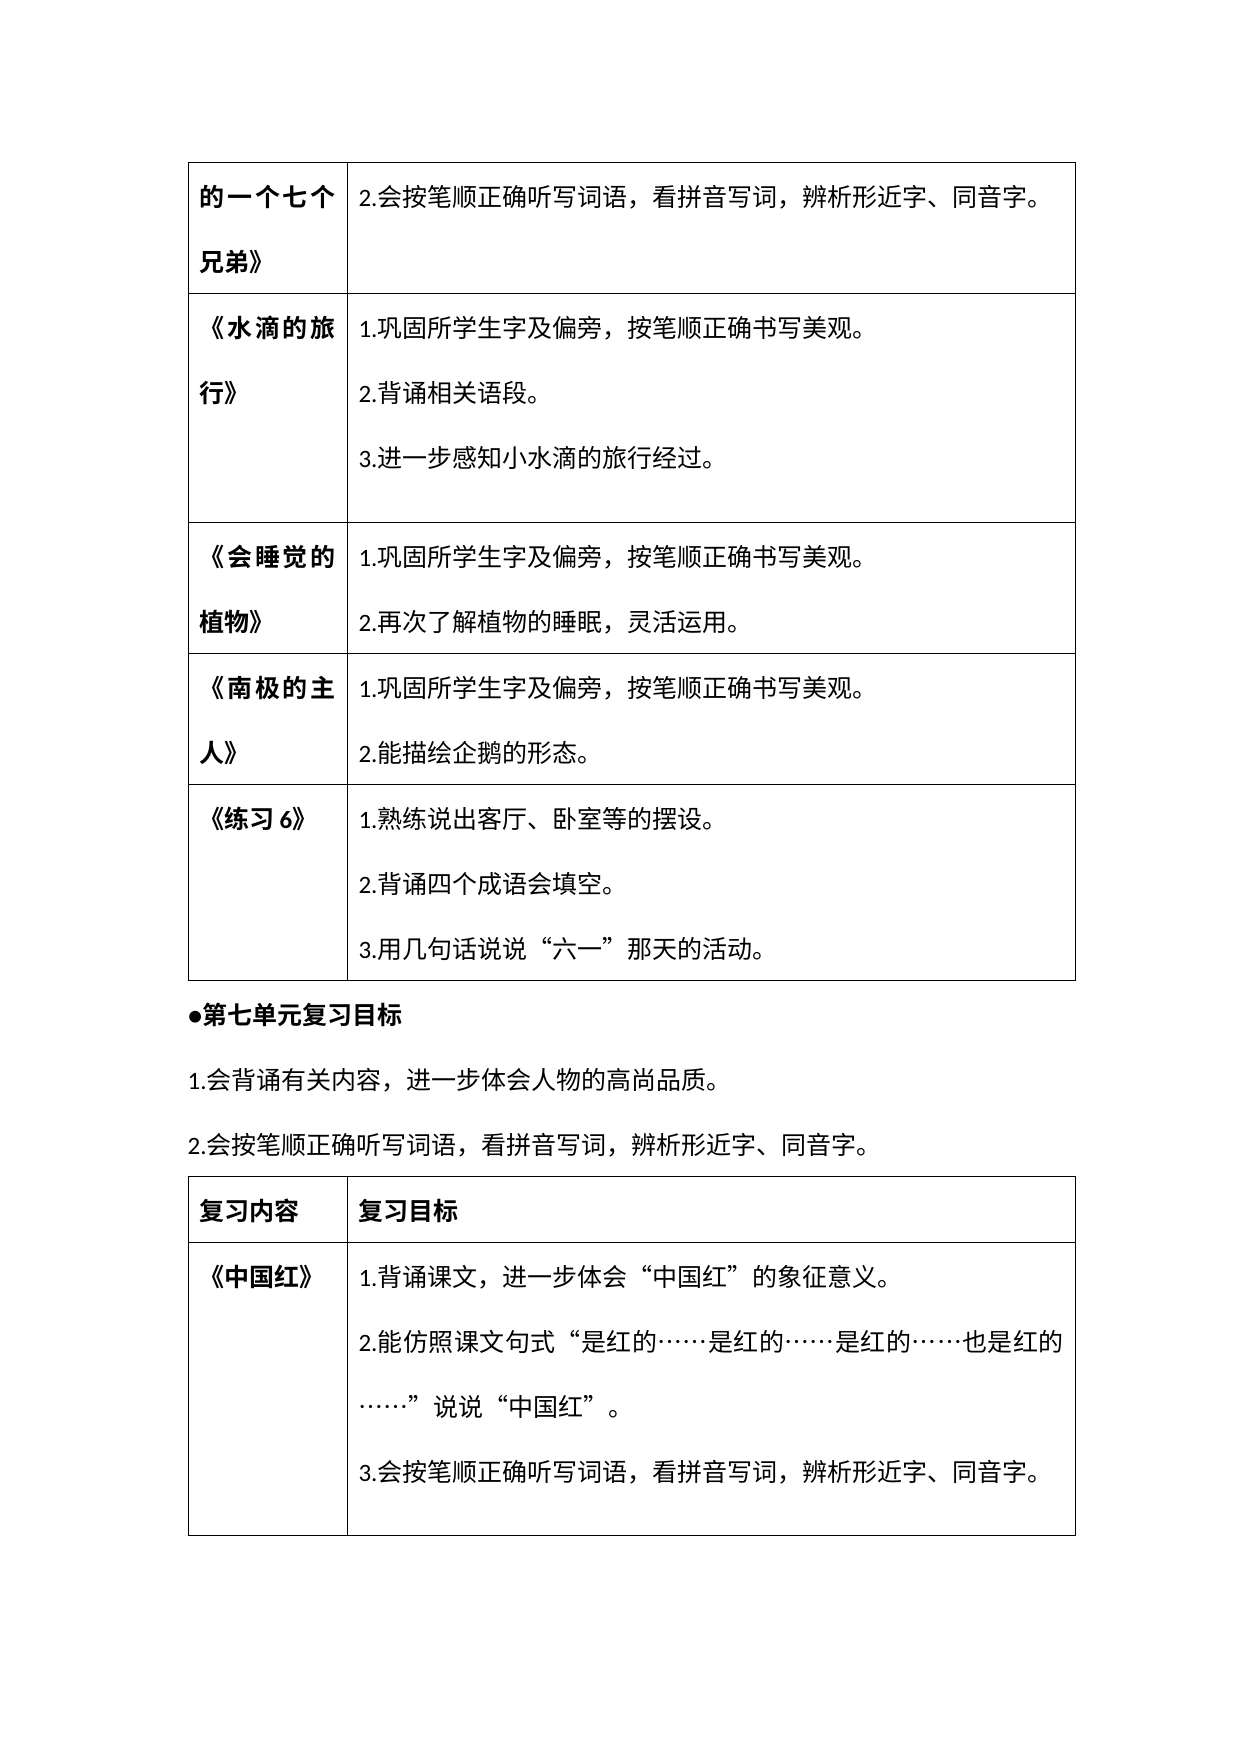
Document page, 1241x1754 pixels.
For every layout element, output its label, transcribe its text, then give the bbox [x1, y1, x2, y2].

text ●第七单元复习目标 [187, 981, 1053, 1046]
text 2.会按笔顺正确听写词语，看拼音写词，辨析形近字、同音字。 [187, 1111, 1053, 1176]
table_cell 《南极的主人》 [189, 654, 347, 784]
table_cell 1.巩固所学生字及偏旁，按笔顺正确书写美观。 2.能描绘企鹅的形态。 [348, 654, 1075, 784]
table_cell 《水滴的旅行》 [189, 294, 347, 522]
table_cell 《练习6》 [189, 785, 347, 980]
table_header 复习目标 [348, 1177, 1075, 1242]
table_header 复习内容 [189, 1177, 347, 1242]
table_cell 《中国红》 [189, 1243, 347, 1535]
table_cell 1.背诵课文，进一步体会“中国红”的象征意义。 2.能仿照课文句式“是红的……是红的……是红的……也是红的……”说说“中国红”。 3.会按笔顺正确听写词语，看拼音写词，辨析形近字、同音字。 [348, 1243, 1075, 1535]
text 1.会背诵有关内容，进一步体会人物的高尚品质。 [187, 1046, 1053, 1111]
table_cell 1.熟练说出客厅、卧室等的摆设。 2.背诵四个成语会填空。 3.用几句话说说“六一”那天的活动。 [348, 785, 1075, 980]
table_cell 1.巩固所学生字及偏旁，按笔顺正确书写美观。 2.背诵相关语段。 3.进一步感知小水滴的旅行经过。 [348, 294, 1075, 522]
table_cell 《会睡觉的植物》 [189, 523, 347, 653]
table_cell 《地球和它的一个七个兄弟》 [189, 163, 347, 293]
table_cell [348, 163, 1075, 293]
table_cell 1.巩固所学生字及偏旁，按笔顺正确书写美观。 2.再次了解植物的睡眠，灵活运用。 [348, 523, 1075, 653]
